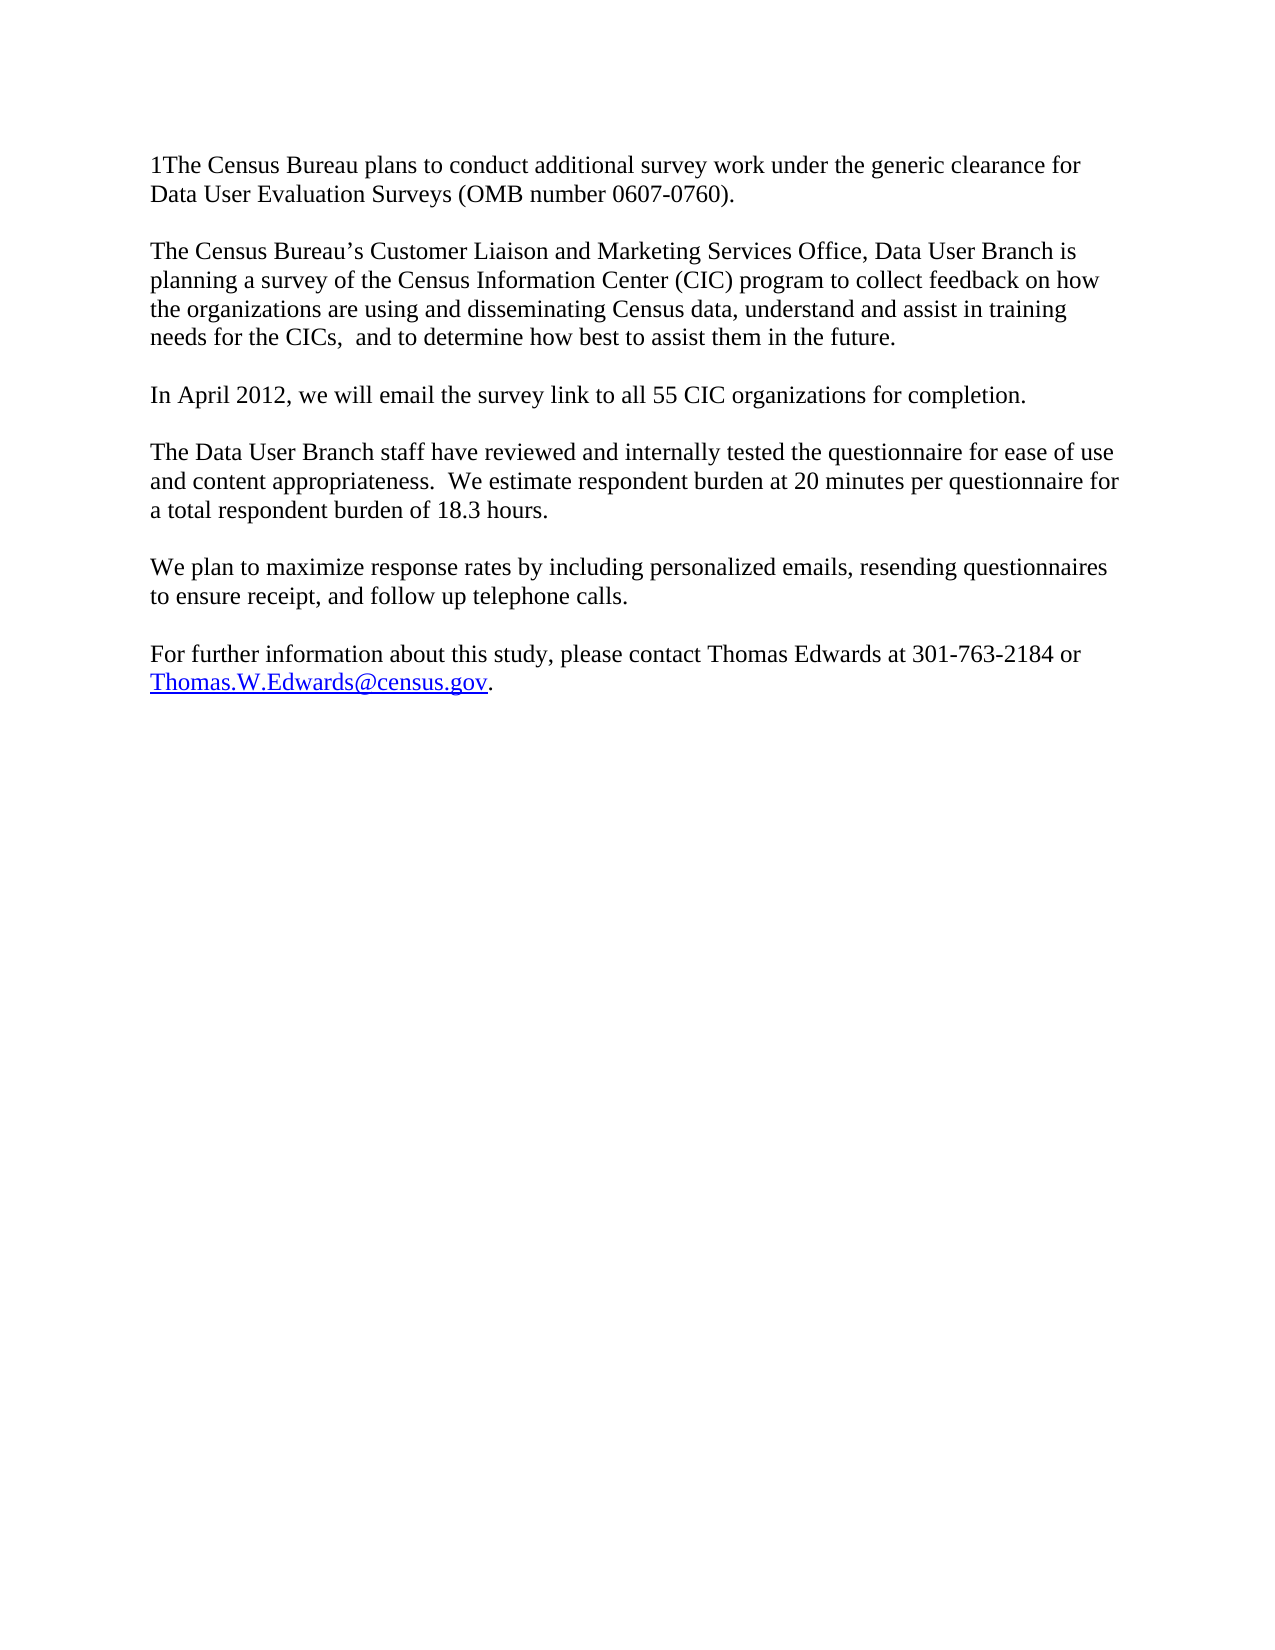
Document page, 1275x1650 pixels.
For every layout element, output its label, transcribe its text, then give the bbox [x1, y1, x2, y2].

text In April 2012, we will email the survey link to all 55 CIC organizations for completion. [150, 380, 1125, 409]
text We plan to maximize response rates by including personalized emails, resending questionnaires to ensure receipt, and follow up telephone calls. [150, 552, 1125, 610]
text For further information about this study, please contact Thomas Edwards at 301-763-2184 or Thomas.W.Edwards@census.gov. [150, 639, 1125, 696]
text The Census Bureau’s Customer Liaison and Marketing Services Office, Data User Branch is planning a survey of the Census Information Center (CIC) program to collect feedback on how the organizations are using and disseminating Census data, understand and assist in training needs for the CICs, and to determine how best to assist them in the future. [150, 236, 1125, 351]
text The Census Bureau plans to conduct additional survey work under the generic clearance for Data User Evaluation Surveys (OMB number 0607-0760). [150, 150, 1125, 207]
text The Data User Branch staff have reviewed and internally tested the questionnaire for ease of use and content appropriateness. We estimate respondent burden at 20 minutes per questionnaire for a total respondent burden of 18.3 hours. [150, 437, 1125, 524]
